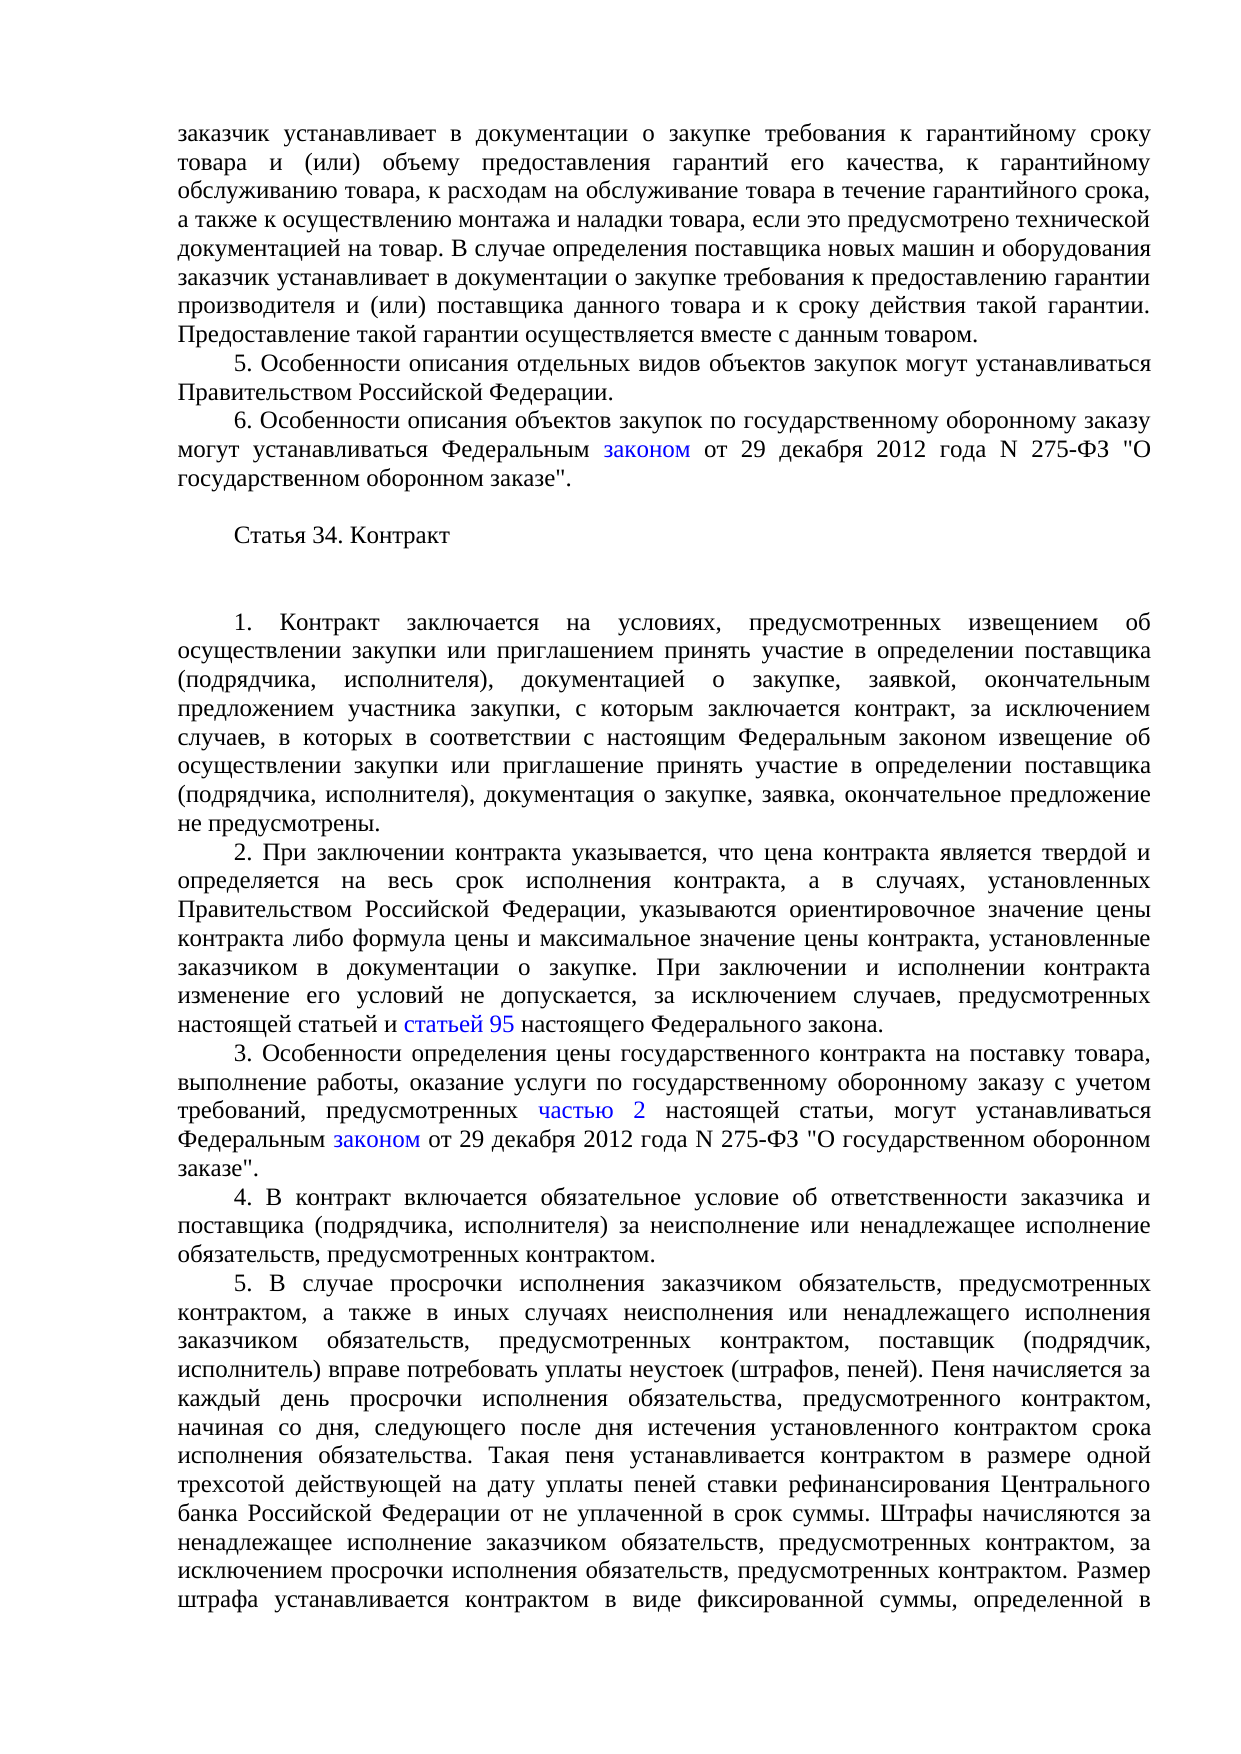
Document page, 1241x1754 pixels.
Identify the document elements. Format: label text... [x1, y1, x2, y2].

text Статья 34. Контракт [177, 521, 1152, 549]
text 2. При заключении контракта указывается, что цена контракта является твердой и определяется на весь срок исполнения контракта, а в случаях, установленных Правительством Российской Федерации, указываются ориентировочное значение цены контракта либо формула цены и максимальное значение цены контракта, установленные заказчиком в документации о закупке. При заключении и исполнении контракта изменение его условий не допускается, за исключением случаев, предусмотренных настоящей статьей и статьей 95 настоящего Федерального закона. [177, 837, 1152, 1038]
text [177, 118, 1152, 348]
text 5. Особенности описания отдельных видов объектов закупок могут устанавливаться Правительством Российской Федерации. [177, 348, 1152, 406]
text 4. В контракт включается обязательное условие об ответственности заказчика и поставщика (подрядчика, исполнителя) за неисполнение или ненадлежащее исполнение обязательств, предусмотренных контрактом. [177, 1182, 1152, 1268]
text 6. Особенности описания объектов закупок по государственному оборонному заказу могут устанавливаться Федеральным законом от 29 декабря 2012 года N 275-ФЗ "О государственном оборонном заказе". [177, 406, 1152, 492]
text 1. Контракт заключается на условиях, предусмотренных извещением об осуществлении закупки или приглашением принять участие в определении поставщика (подрядчика, исполнителя), документацией о закупке, заявкой, окончательным предложением участника закупки, с которым заключается контракт, за исключением случаев, в которых в соответствии с настоящим Федеральным законом извещение об осуществлении закупки или приглашение принять участие в определении поставщика (подрядчика, исполнителя), документация о закупке, заявка, окончательное предложение не предусмотрены. [177, 607, 1152, 837]
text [177, 1268, 1152, 1613]
text 3. Особенности определения цены государственного контракта на поставку товара, выполнение работы, оказание услуги по государственному оборонному заказу с учетом требований, предусмотренных частью 2 настоящей статьи, могут устанавливаться Федеральным законом от 29 декабря 2012 года N 275-ФЗ "О государственном оборонном заказе". [177, 1038, 1152, 1182]
